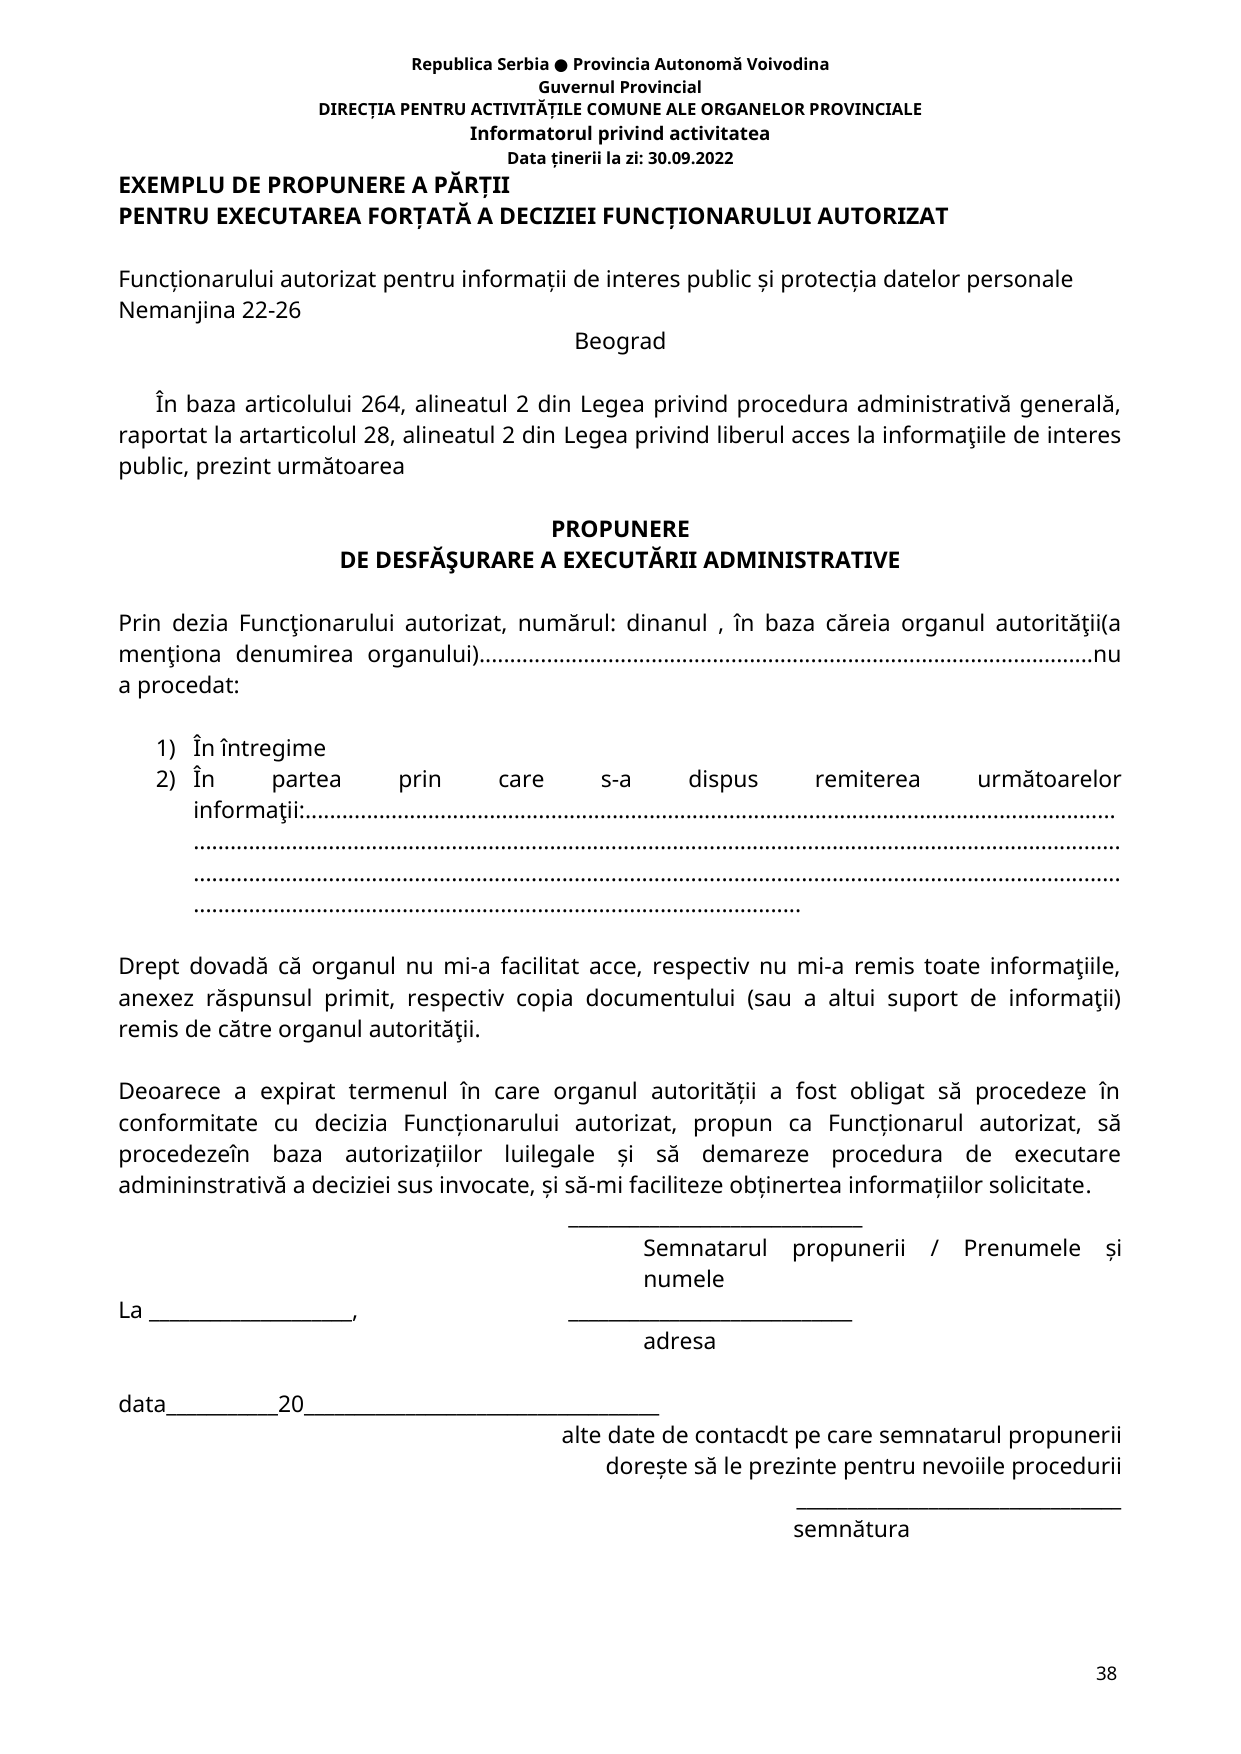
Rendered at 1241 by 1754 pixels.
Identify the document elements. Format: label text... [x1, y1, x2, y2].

list În întregime [156, 731, 1122, 763]
text Deoarece a expirat termenul în care organul autorităţii a fost obligat să procedeze în conformitate cu decizia Funcţionarului autorizat, propun ca Funcţionarul autorizat, să procedezeîn baza autorizaţiilor luilegale şi să demareze procedura de executare admininstrativă a deciziei sus invocate, şi să-mi faciliteze obţinertea informaţiilor solicitate. [118, 1075, 1122, 1200]
text PENTRU EXECUTAREA FORŢATĂ A DECIZIEI FUNCŢIONARULUI AUTORIZAT [118, 200, 1122, 231]
text DE DESFĂŞURARE A EXECUTĂRII ADMINISTRATIVE [118, 544, 1122, 575]
text data___________20___________________________________ [118, 1388, 1122, 1419]
text alte date de contacdt pe care semnatarul propunerii [118, 1419, 1122, 1450]
text semnătura [793, 1513, 1122, 1544]
text doreşte să le prezinte pentru nevoiile procedurii [118, 1450, 1122, 1481]
text Semnatarul propunerii / Prenumele şi numele [643, 1231, 1122, 1294]
text ________________________________ [118, 1481, 1122, 1513]
text Nemanjina 22-26 [118, 294, 1122, 325]
text PROPUNERE [118, 513, 1122, 544]
text adresa [243, 1325, 1122, 1356]
text Beograd [118, 325, 1122, 356]
text La ____________________, ____________________________ [118, 1294, 1122, 1325]
list În partea prin care s-a dispus remiterea următoarelor informaţii:..................................................................................................................................................................................................................................................................................................................................................................................................................................................................................................................................................... [156, 763, 1122, 919]
text În baza articolului 264, alineatul 2 din Legea privind procedura administrativă generală, raportat la artarticolul 28, alineatul 2 din Legea privind liberul acces la informaţiile de interes public, prezint următoarea [118, 388, 1122, 481]
text Drept dovadă că organul nu mi-a facilitat acce, respectiv nu mi-a remis toate informaţiile, anexez răspunsul primit, respectiv copia documentului (sau a altui suport de informaţii) remis de către organul autorităţii. [118, 950, 1122, 1044]
text _____________________________ [118, 1200, 1122, 1231]
text EXEMPLU DE PROPUNERE A PĂRŢII [118, 169, 1122, 200]
text Funcţionarului autorizat pentru informaţii de interes public şi protecţia datelor personale [118, 263, 1122, 294]
text Prin dezia Funcţionarului autorizat, numărul: dinanul , în baza căreia organul autorităţii(a menţiona denumirea organului)....................................................................................................nu a procedat: [118, 606, 1122, 700]
